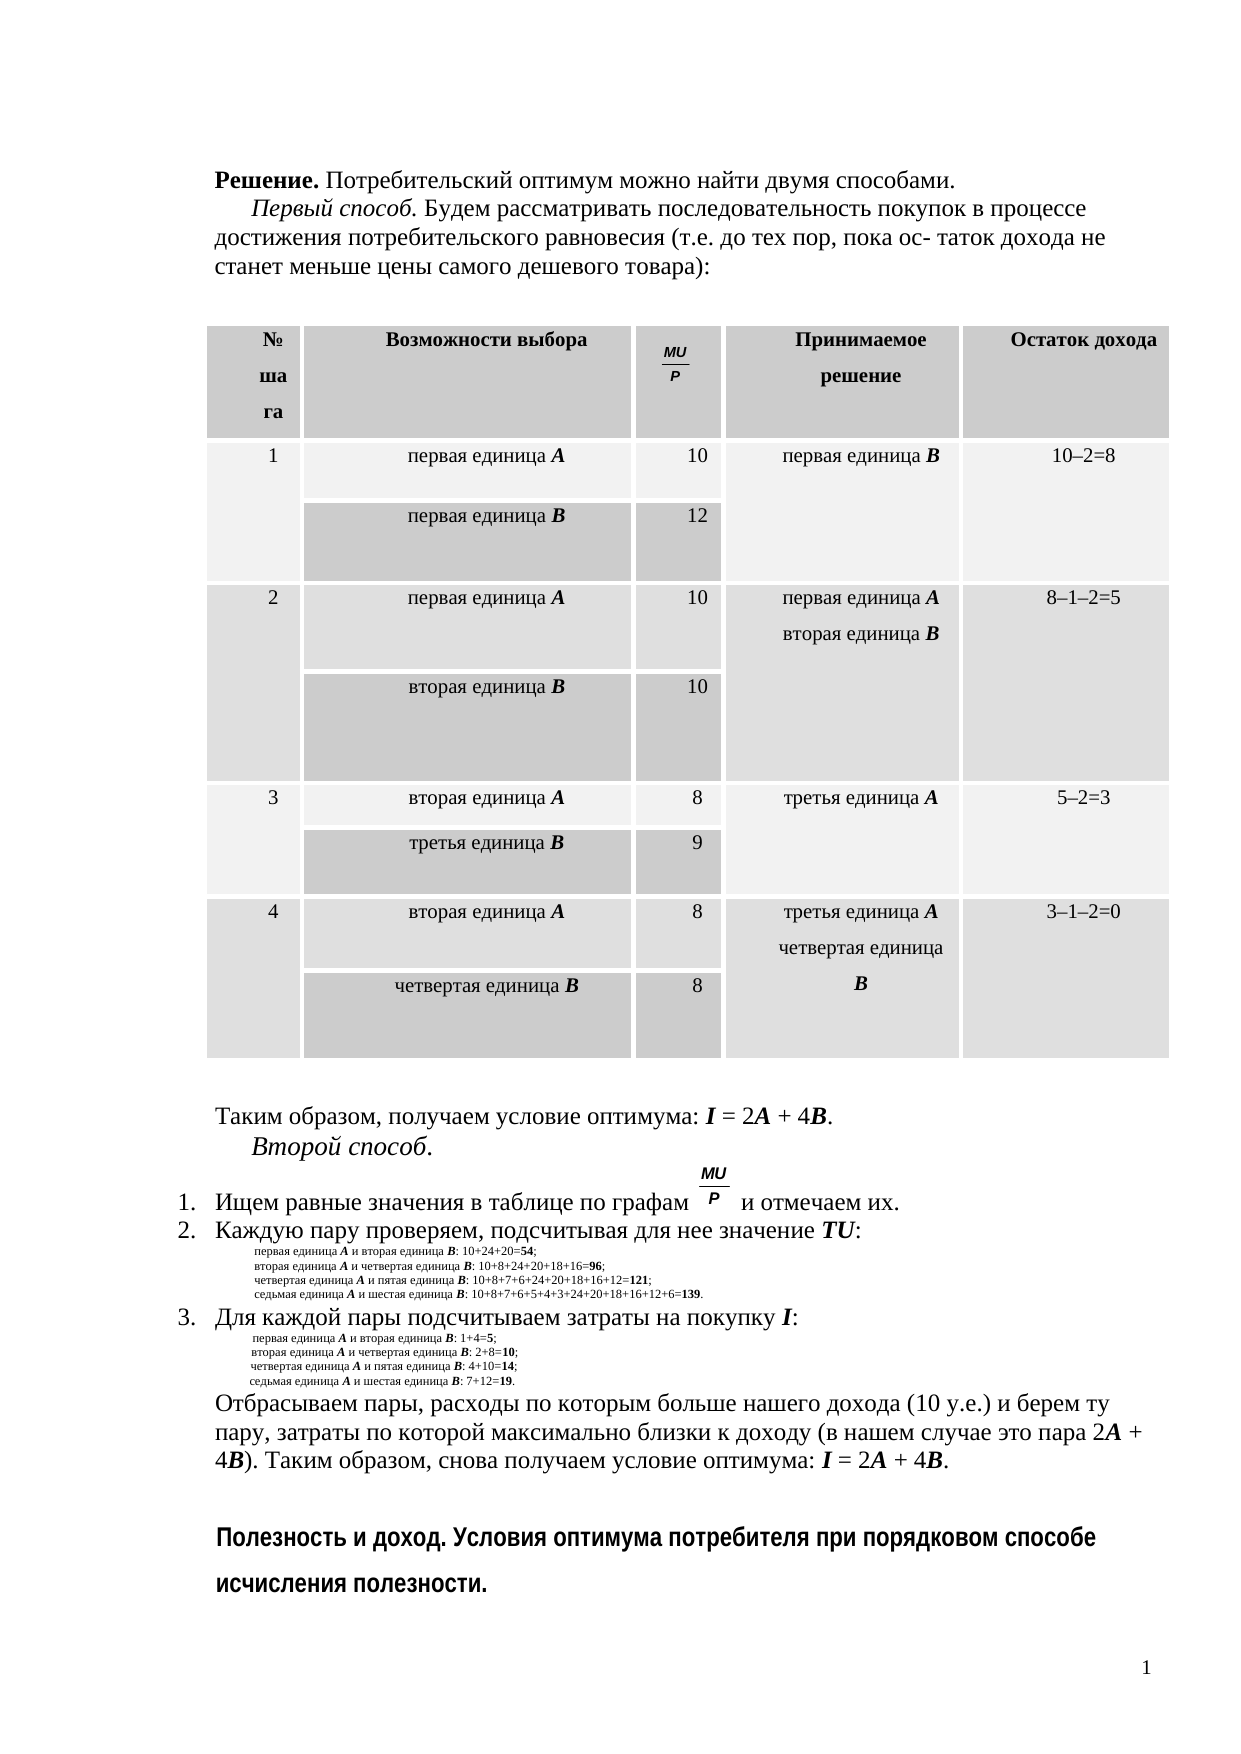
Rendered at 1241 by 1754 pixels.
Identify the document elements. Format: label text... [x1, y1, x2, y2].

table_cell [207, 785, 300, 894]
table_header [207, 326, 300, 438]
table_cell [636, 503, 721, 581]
text Таким образом, получаем условие оптимума: I = 2A + 4B. [215, 1101, 1152, 1130]
text первая единица А и вторая единица В: 1+4=5; [251, 1330, 1152, 1345]
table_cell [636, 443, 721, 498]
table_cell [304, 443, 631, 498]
text четвертая единица А и пятая единица В: 4+10=14; [249, 1359, 1152, 1373]
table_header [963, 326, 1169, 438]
text вторая единица А и четвертая единица В: 2+8=10; [250, 1345, 1152, 1359]
text Второй способ. [215, 1130, 1152, 1161]
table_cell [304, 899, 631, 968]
text Первый способ. Будем рассматривать последовательность покупок в процессе достижения потребительского равновесия (т.е. до тех пор, пока ос- таток дохода не станет меньше цены самого дешевого товара): [214, 193, 1152, 280]
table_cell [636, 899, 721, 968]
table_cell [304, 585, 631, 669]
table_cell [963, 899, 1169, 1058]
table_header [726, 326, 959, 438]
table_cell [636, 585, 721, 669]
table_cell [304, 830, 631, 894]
text седьмая единица А и шестая единица В: 10+8+7+6+5+4+3+24+20+18+16+12+6=139. [216, 1287, 1152, 1302]
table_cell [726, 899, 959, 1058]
list Ищем равные значения в таблице по графам и отмечаем их. [177, 1161, 1152, 1215]
text четвертая единица А и пятая единица В: 10+8+7+6+24+20+18+16+12=121; [216, 1273, 1152, 1287]
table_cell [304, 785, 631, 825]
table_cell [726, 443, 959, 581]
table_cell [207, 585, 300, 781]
list Для каждой пары подсчитываем затраты на покупку I: [177, 1302, 1152, 1330]
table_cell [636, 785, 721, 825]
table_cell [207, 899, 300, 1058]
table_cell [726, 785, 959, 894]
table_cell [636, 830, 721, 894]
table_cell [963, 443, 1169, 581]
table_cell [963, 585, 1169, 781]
text вторая единица А и четвертая единица В: 10+8+24+20+18+16=96; [216, 1258, 1152, 1273]
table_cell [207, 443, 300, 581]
text Отбрасываем пары, расходы по которым больше нашего дохода (10 у.е.) и берем ту пару, затраты по которой максимально близки к доходу (в нашем случае это пара 2А + 4В). Таким образом, снова получаем условие оптимума: I = 2A + 4B. [215, 1388, 1152, 1474]
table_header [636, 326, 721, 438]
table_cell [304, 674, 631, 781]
text первая единица А и вторая единица В: 10+24+20=54; [216, 1244, 1152, 1258]
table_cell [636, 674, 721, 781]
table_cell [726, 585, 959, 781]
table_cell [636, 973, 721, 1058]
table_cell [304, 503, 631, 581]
text Решение. Потребительский оптимум можно найти двумя способами. [214, 165, 1152, 193]
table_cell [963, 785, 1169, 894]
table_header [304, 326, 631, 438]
list Каждую пару проверяем, подсчитывая для нее значение TU: [177, 1215, 1152, 1244]
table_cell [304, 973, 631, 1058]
text Полезность и доход. Условия оптимума потребителя при порядковом способе исчисления полезности. [216, 1521, 1152, 1598]
text седьмая единица А и шестая единица В: 7+12=19. [248, 1373, 1152, 1388]
